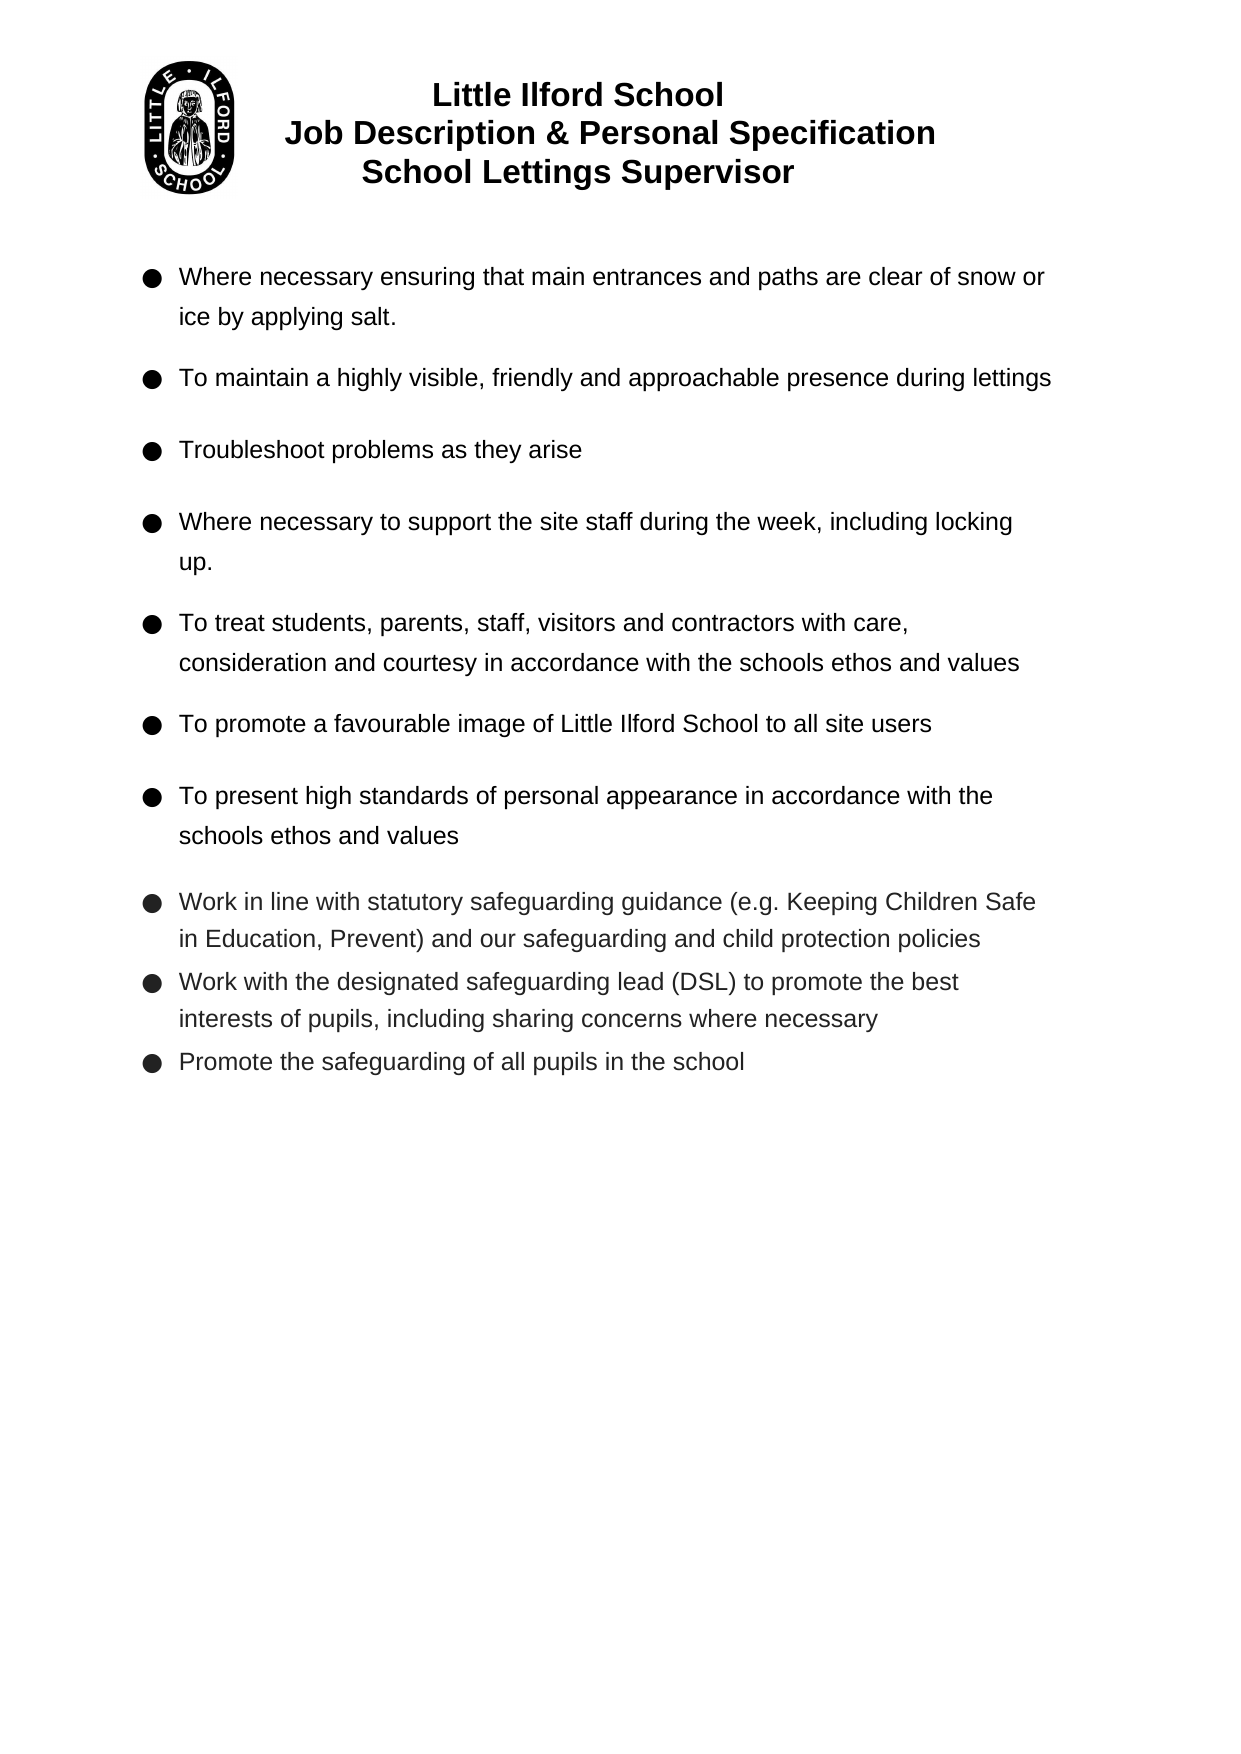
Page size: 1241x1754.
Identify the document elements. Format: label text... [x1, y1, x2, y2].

list To treat students, parents, staff, visitors and contractors with care, consideration and courtesy in accordance with the schools ethos and values [141, 594, 1053, 677]
list Troubleshoot problems as they arise [141, 421, 1053, 472]
picture [139, 56, 239, 199]
list To present high standards of personal appearance in accordance with the schools ethos and values [141, 768, 1053, 850]
list Work with the designated safeguarding lead (DSL) to promote the best interests of pupils, including sharing concerns where necessary [141, 953, 1053, 1033]
list Promote the safeguarding of all pupils in the school [141, 1033, 1053, 1084]
list Work in line with statutory safeguarding guidance (e.g. Keeping Children Safe in Education, Prevent) and our safeguarding and child protection policies [141, 873, 1053, 953]
list Where necessary ensuring that main entrances and paths are clear of snow or ice by applying salt. [141, 248, 1053, 330]
list Where necessary to support the site staff during the week, including locking up. [141, 493, 1053, 575]
list To promote a favourable image of Little Ilford School to all site users [141, 696, 1053, 747]
list To maintain a highly visible, friendly and approachable presence during lettings [141, 349, 1053, 400]
